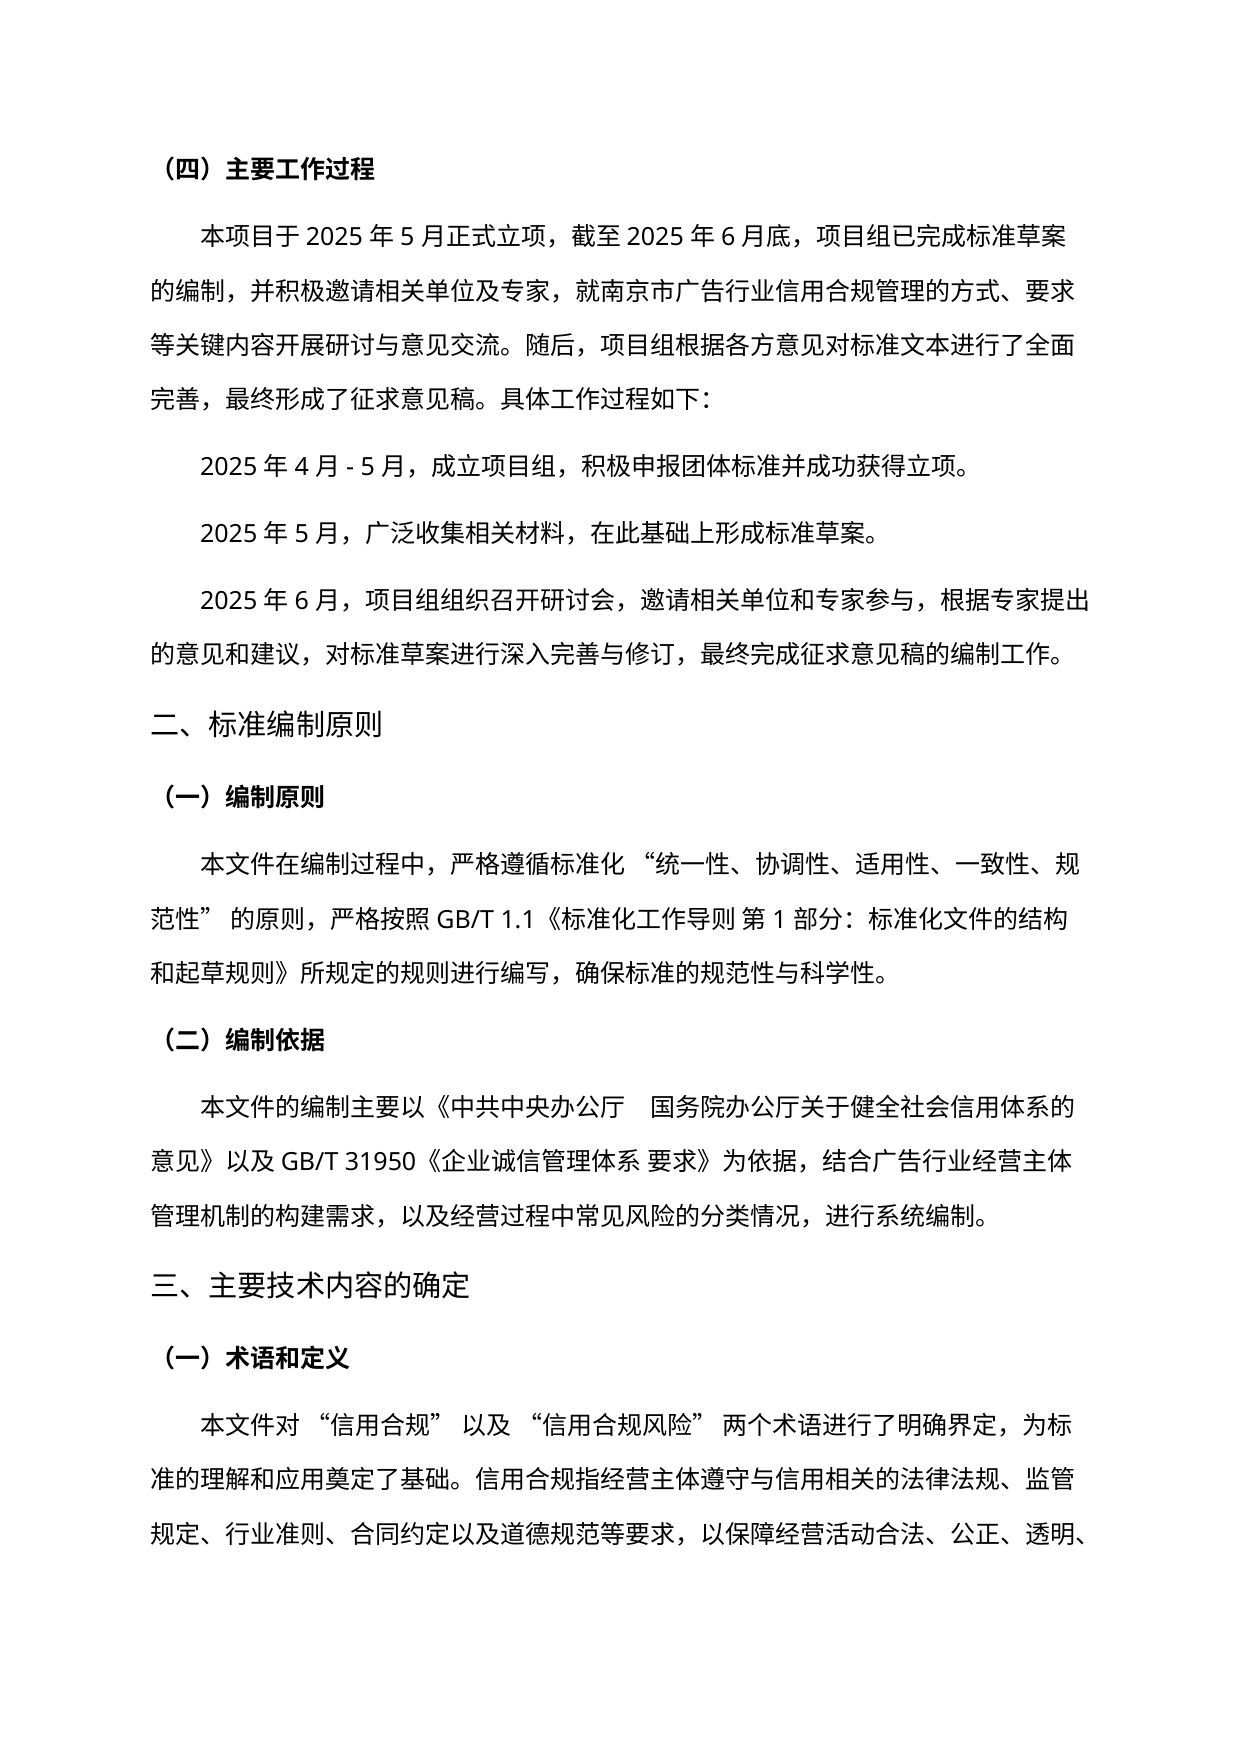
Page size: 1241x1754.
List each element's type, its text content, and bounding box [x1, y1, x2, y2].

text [150, 1406, 1090, 1551]
subtitle 二、标准编制原则 [150, 702, 1090, 744]
text 2025 年 5 月，广泛收集相关材料，在此基础上形成标准草案。 [150, 514, 1090, 550]
text 本文件的编制主要以《中共中央办公厅 国务院办公厅关于健全社会信用体系的意见》以及 GB/T 31950《企业诚信管理体系 要求》为依据，结合广告行业经营主体管理机制的构建需求，以及经营过程中常见风险的分类情况，进行系统编制。 [150, 1087, 1090, 1232]
text 本项目于 2025 年 5 月正式立项，截至 2025 年 6 月底，项目组已完成标准草案的编制，并积极邀请相关单位及专家，就南京市广告行业信用合规管理的方式、要求等关键内容开展研讨与意见交流。随后，项目组根据各方意见对标准文本进行了全面完善，最终形成了征求意见稿。具体工作过程如下： [150, 217, 1090, 416]
subtitle （一）术语和定义 [150, 1339, 1090, 1375]
text 2025 年 6 月，项目组组织召开研讨会，邀请相关单位和专家参与，根据专家提出的意见和建议，对标准草案进行深入完善与修订，最终完成征求意见稿的编制工作。 [150, 581, 1090, 671]
text 本文件在编制过程中，严格遵循标准化 “统一性、协调性、适用性、一致性、规范性” 的原则，严格按照 GB/T 1.1《标准化工作导则 第 1 部分：标准化文件的结构和起草规则》所规定的规则进行编写，确保标准的规范性与科学性。 [150, 845, 1090, 990]
subtitle 三、主要技术内容的确定 [150, 1263, 1090, 1305]
subtitle （二）编制依据 [150, 1020, 1090, 1057]
subtitle （四）主要工作过程 [150, 150, 1090, 186]
text 2025 年 4 月 - 5 月，成立项目组，积极申报团体标准并成功获得立项。 [150, 447, 1090, 483]
subtitle （一）编制原则 [150, 778, 1090, 814]
